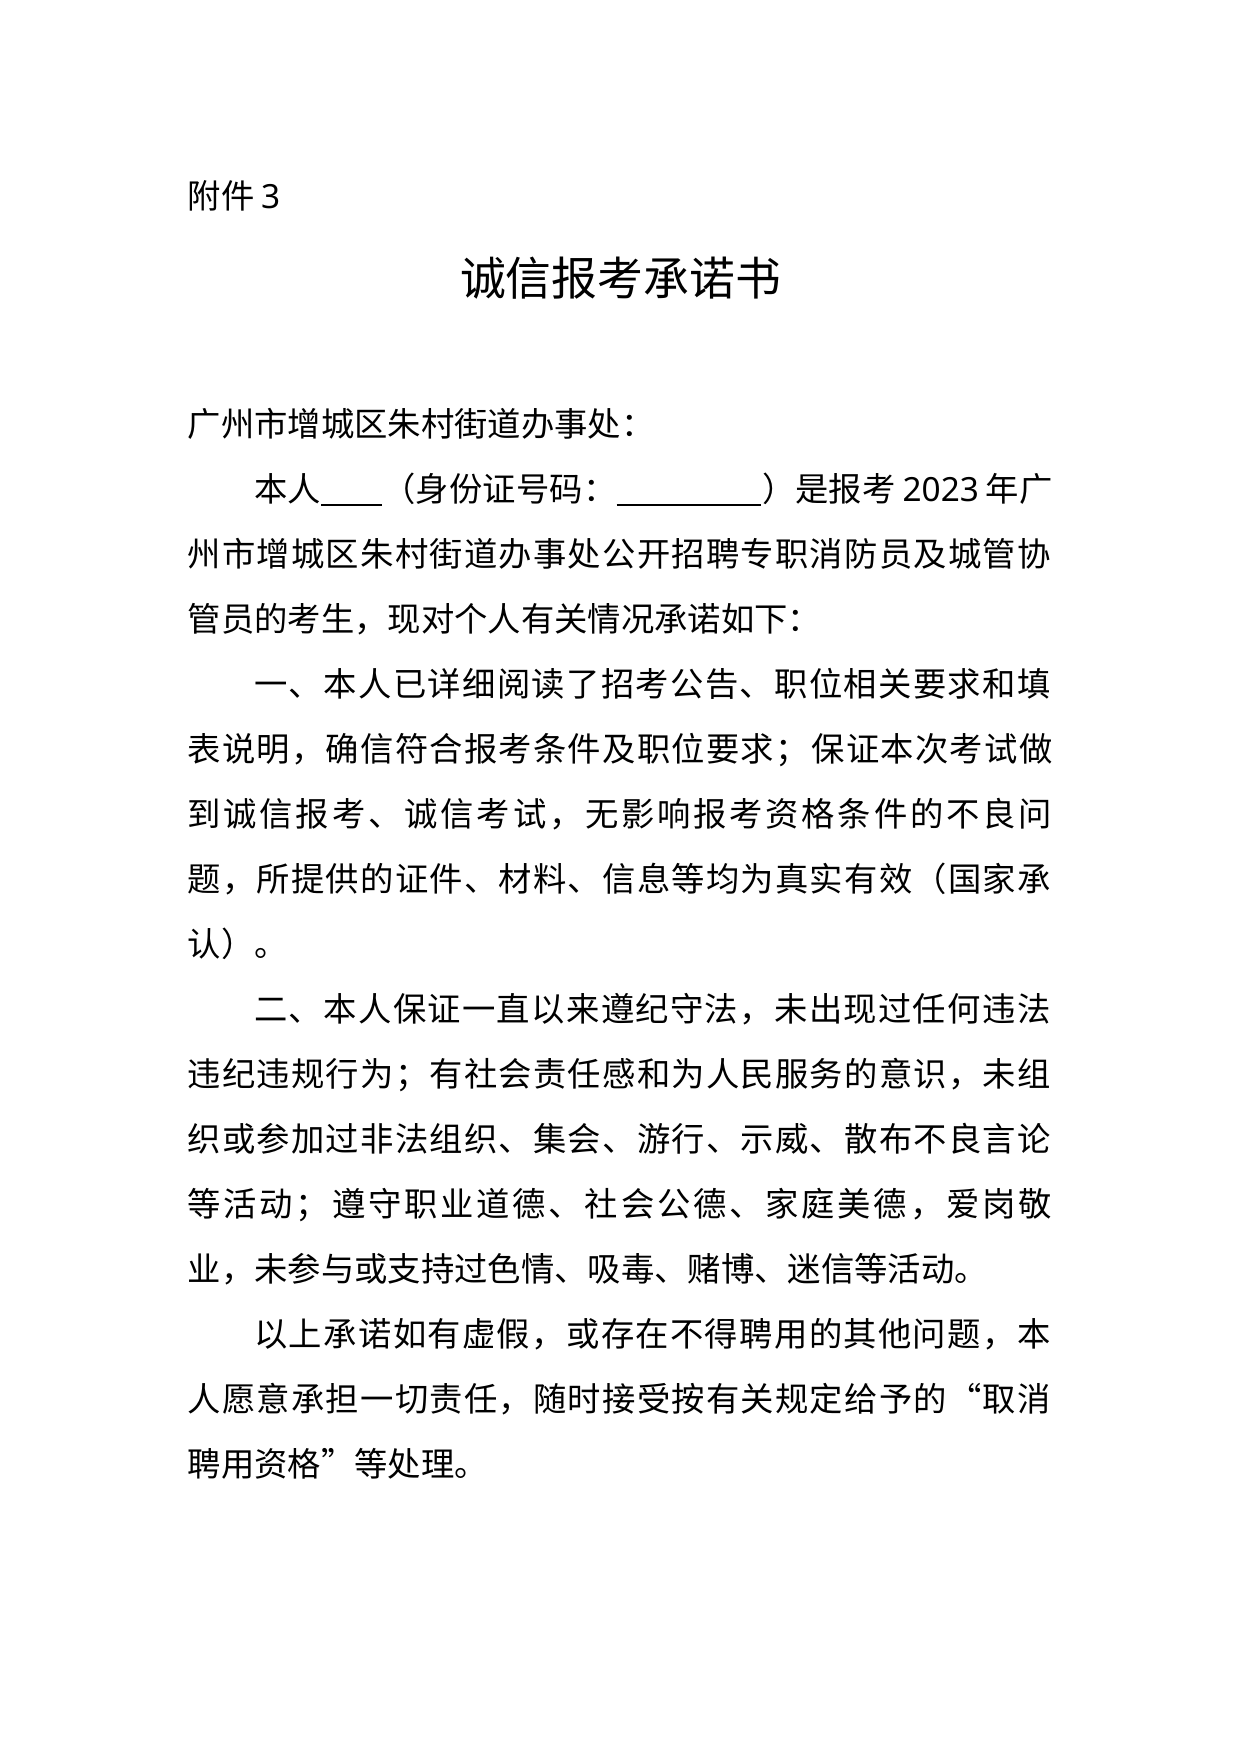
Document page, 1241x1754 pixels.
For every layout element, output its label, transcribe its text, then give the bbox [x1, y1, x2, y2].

text 本人 （身份证号码： ）是报考2023年广州市增城区朱村街道办事处公开招聘专职消防员及城管协管员的考生，现对个人有关情况承诺如下： [187, 454, 1053, 649]
text 一、本人已详细阅读了招考公告、职位相关要求和填表说明，确信符合报考条件及职位要求；保证本次考试做到诚信报考、诚信考试，无影响报考资格条件的不良问题，所提供的证件、材料、信息等均为真实有效（国家承认）。 [187, 649, 1053, 974]
text 广州市增城区朱村街道办事处： [187, 389, 1053, 454]
text 诚信报考承诺书 [187, 227, 1053, 324]
text 以上承诺如有虚假，或存在不得聘用的其他问题，本人愿意承担一切责任，随时接受按有关规定给予的“取消聘用资格”等处理。 [187, 1299, 1053, 1494]
text 二、本人保证一直以来遵纪守法，未出现过任何违法违纪违规行为；有社会责任感和为人民服务的意识，未组织或参加过非法组织、集会、游行、示威、散布不良言论等活动；遵守职业道德、社会公德、家庭美德，爱岗敬业，未参与或支持过色情、吸毒、赌博、迷信等活动。 [187, 974, 1053, 1299]
text 附件3 [187, 162, 1053, 227]
